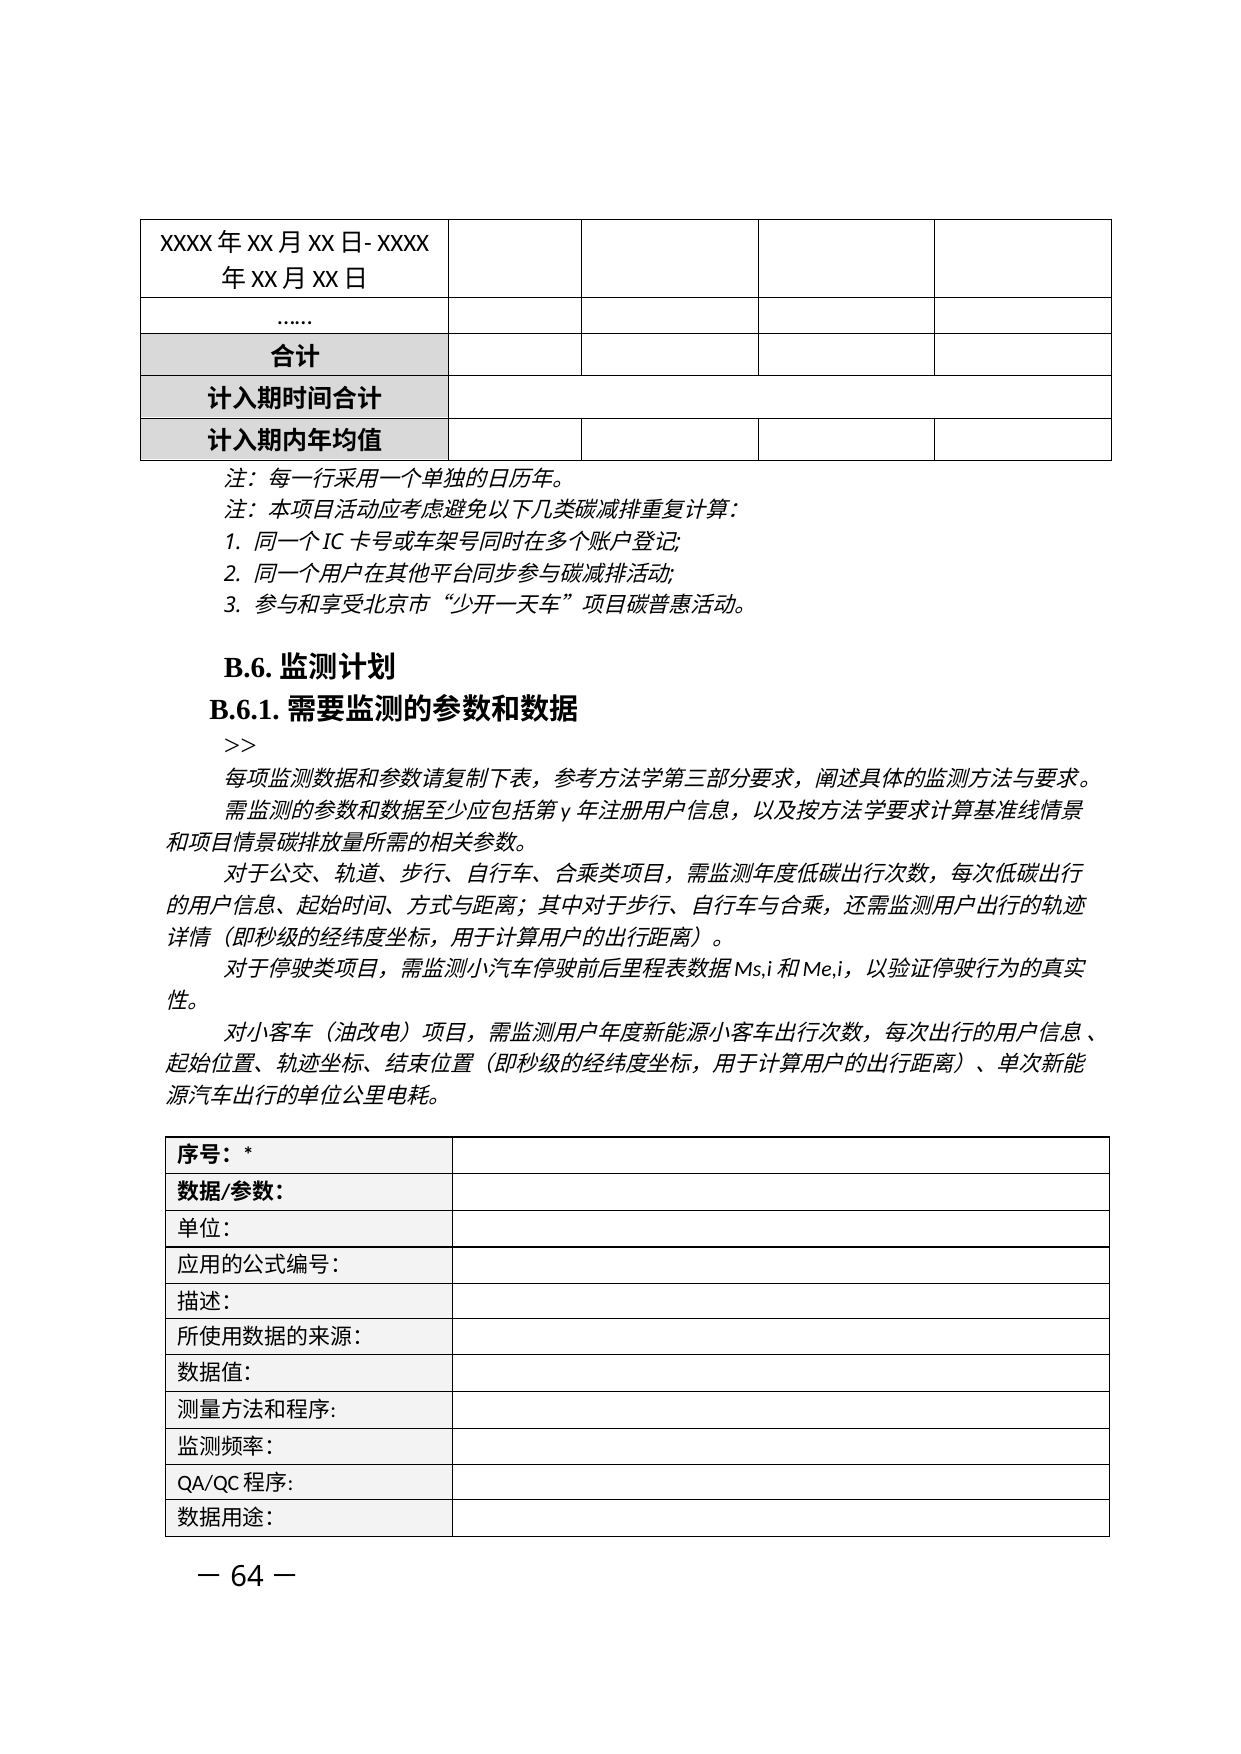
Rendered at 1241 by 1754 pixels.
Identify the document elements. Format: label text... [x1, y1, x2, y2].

table_cell [449, 220, 581, 297]
table_cell [935, 419, 1111, 459]
table_cell [582, 419, 758, 459]
text 注：本项目活动应考虑避免以下几类碳减排重复计算： [165, 492, 1087, 524]
table_cell [759, 298, 934, 333]
table_cell [453, 1319, 1109, 1354]
table_cell 监测频率： [166, 1429, 452, 1464]
text 每项监测数据和参数请复制下表，参考方法学第三部分要求，阐述具体的监测方法与要求。 [165, 761, 1087, 793]
table_cell [453, 1211, 1109, 1246]
table_cell [453, 1429, 1109, 1464]
table_cell [759, 334, 934, 375]
table_cell 数据/参数： [166, 1174, 452, 1210]
table_cell 计入期时间合计 [141, 376, 448, 417]
table_cell [582, 298, 758, 333]
table_cell 单位： [166, 1211, 452, 1246]
table_cell [759, 220, 934, 297]
table_cell 测量方法和程序: [166, 1392, 452, 1428]
table_cell [759, 419, 934, 459]
table_cell 描述： [166, 1284, 452, 1318]
text 对小客车（油改电）项目，需监测用户年度新能源小客车出行次数，每次出行的用户信息、起始位置、轨迹坐标、结束位置（即秒级的经纬度坐标，用于计算用户的出行距离）、单次新能源汽车出行的单位公里电耗。 [165, 1015, 1087, 1110]
table_cell [582, 220, 758, 297]
table_cell 合计 [141, 334, 448, 375]
list 需要监测的参数和数据 [209, 686, 1087, 728]
text 注：每一行采用一个单独的日历年。 [165, 461, 1087, 492]
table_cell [141, 220, 448, 297]
text >> [165, 728, 1087, 761]
table_cell [453, 1248, 1109, 1283]
text 1. 同一个IC卡号或车架号同时在多个账户登记; [165, 524, 1087, 556]
table_cell [449, 334, 581, 375]
table_cell [453, 1284, 1109, 1318]
table_cell [453, 1392, 1109, 1428]
text 2. 同一个用户在其他平台同步参与碳减排活动; [165, 556, 1087, 587]
table_cell [453, 1500, 1109, 1536]
table_cell [935, 298, 1111, 333]
table_cell 计入期内年均值 [141, 419, 448, 459]
table_cell …… [141, 298, 448, 333]
table_cell [449, 419, 581, 459]
list 监测计划 [165, 646, 1087, 686]
text 3. 参与和享受北京市“少开一天车”项目碳普惠活动。 [165, 587, 1087, 619]
table_cell 所使用数据的来源： [166, 1319, 452, 1354]
table_cell [453, 1174, 1109, 1210]
table_header [453, 1138, 1109, 1173]
text 对于公交、轨道、步行、自行车、合乘类项目，需监测年度低碳出行次数，每次低碳出行的用户信息、起始时间、方式与距离；其中对于步行、自行车与合乘，还需监测用户出行的轨迹详情（即秒级的经纬度坐标，用于计算用户的出行距离）。 [165, 856, 1087, 951]
table_cell [582, 334, 758, 375]
table_cell 应用的公式编号： [166, 1248, 452, 1283]
text 需监测的参数和数据至少应包括第y年注册用户信息，以及按方法学要求计算基准线情景和项目情景碳排放量所需的相关参数。 [165, 793, 1087, 856]
table_cell [453, 1465, 1109, 1499]
table_cell 数据用途： [166, 1500, 452, 1536]
table_cell [449, 298, 581, 333]
table_cell [453, 1355, 1109, 1391]
table_header 序号：* [166, 1138, 452, 1173]
text 对于停驶类项目，需监测小汽车停驶前后里程表数据Ms,i和Me,i，以验证停驶行为的真实性。 [165, 951, 1087, 1015]
table_cell [935, 334, 1111, 375]
table_cell [935, 220, 1111, 297]
table_cell 数据值： [166, 1355, 452, 1391]
table_cell [449, 376, 1111, 417]
table_cell QA/QC程序: [166, 1465, 452, 1499]
